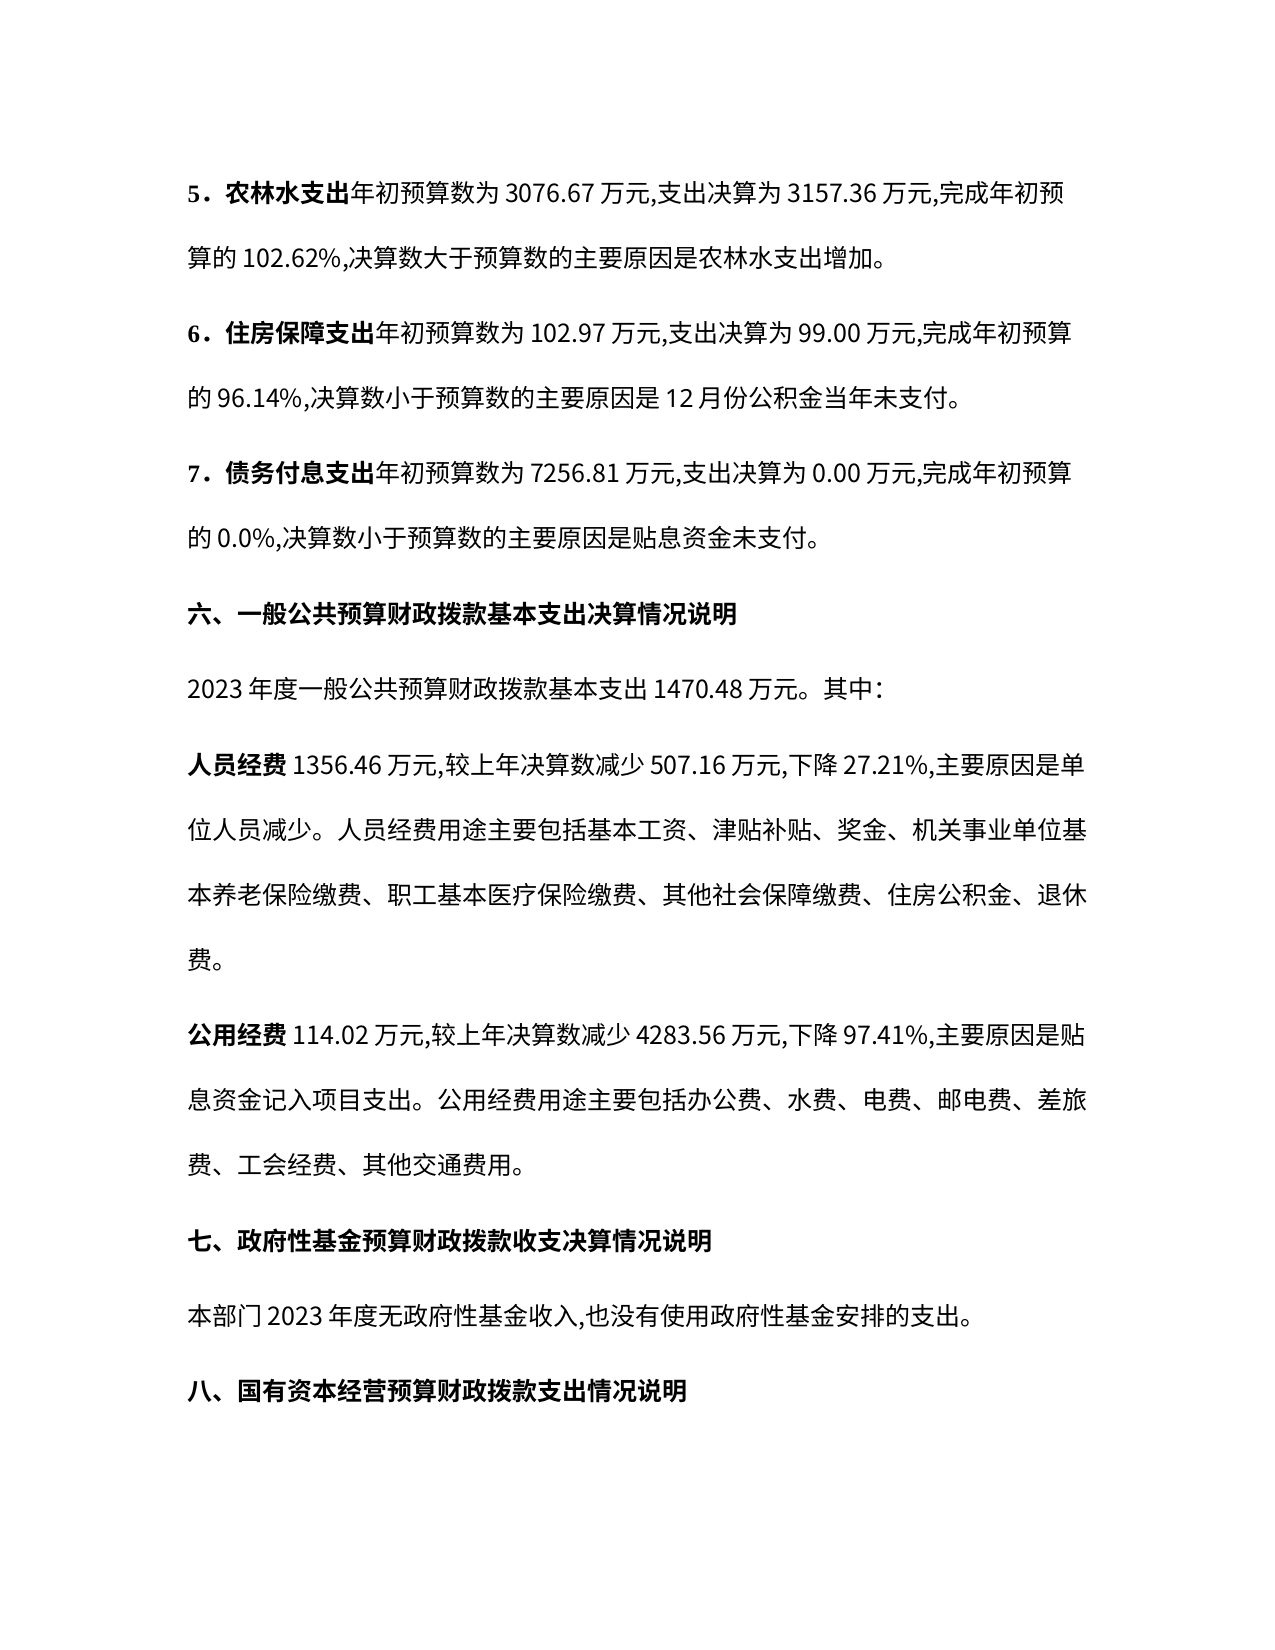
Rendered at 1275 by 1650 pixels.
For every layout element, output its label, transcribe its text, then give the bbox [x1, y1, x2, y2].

text 八、国有资本经营预算财政拨款支出情况说明 [187, 1357, 1087, 1422]
text 人员经费1356.46万元,较上年决算数减少507.16万元,下降27.21%,主要原因是单位人员减少。人员经费用途主要包括基本工资、津贴补贴、奖金、机关事业单位基本养老保险缴费、职工基本医疗保险缴费、其他社会保障缴费、住房公积金、退休费。 [187, 731, 1087, 991]
text 七、政府性基金预算财政拨款收支决算情况说明 [187, 1207, 1087, 1272]
text 公用经费114.02万元,较上年决算数减少4283.56万元,下降97.41%,主要原因是贴息资金记入项目支出。公用经费用途主要包括办公费、水费、电费、邮电费、差旅费、工会经费、其他交通费用。 [187, 1001, 1087, 1196]
text 6．住房保障支出年初预算数为102.97万元,支出决算为99.00万元,完成年初预算的96.14%,决算数小于预算数的主要原因是12月份公积金当年未支付。 [187, 299, 1087, 429]
text 5．农林水支出年初预算数为3076.67万元,支出决算为3157.36万元,完成年初预算的102.62%,决算数大于预算数的主要原因是农林水支出增加。 [187, 159, 1087, 289]
text 六、一般公共预算财政拨款基本支出决算情况说明 [187, 580, 1087, 645]
text 本部门2023年度无政府性基金收入,也没有使用政府性基金安排的支出。 [187, 1282, 1087, 1347]
text 7．债务付息支出年初预算数为7256.81万元,支出决算为0.00万元,完成年初预算的0.0%,决算数小于预算数的主要原因是贴息资金未支付。 [187, 439, 1087, 569]
text 2023年度一般公共预算财政拨款基本支出1470.48万元。其中： [187, 655, 1087, 720]
